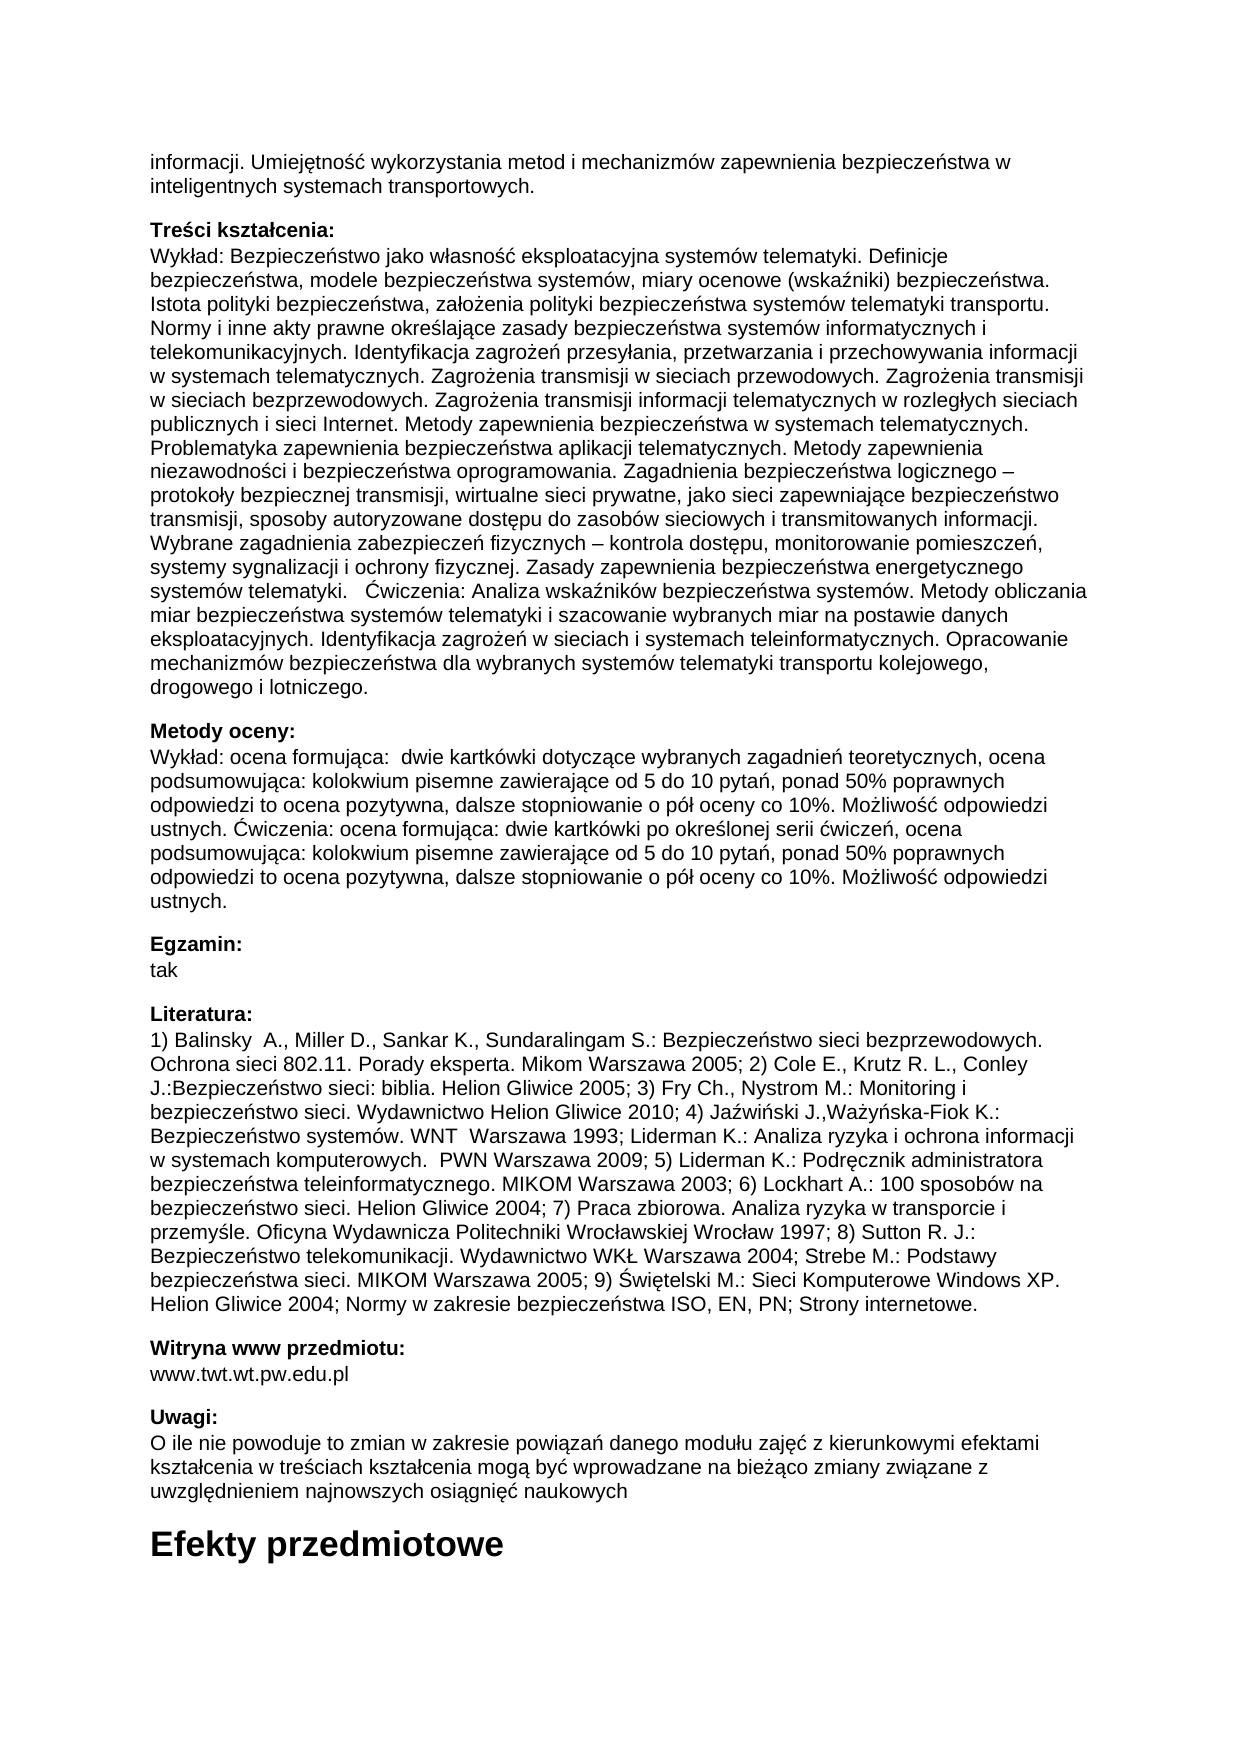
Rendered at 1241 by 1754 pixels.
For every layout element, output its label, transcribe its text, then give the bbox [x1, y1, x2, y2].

text tak [150, 958, 1090, 982]
text www.twt.wt.pw.edu.pl [150, 1361, 1090, 1385]
text 1) Balinsky A., Miller D., Sankar K., Sundaralingam S.: Bezpieczeństwo sieci bezprzewodowych. Ochrona sieci 802.11. Porady eksperta. Mikom Warszawa 2005; 2) Cole E., Krutz R. L., Conley J.:Bezpieczeństwo sieci: biblia. Helion Gliwice 2005; 3) Fry Ch., Nystrom M.: Monitoring i bezpieczeństwo sieci. Wydawnictwo Helion Gliwice 2010; 4) Jaźwiński J.,Ważyńska-Fiok K.: Bezpieczeństwo systemów. WNT Warszawa 1993; Liderman K.: Analiza ryzyka i ochrona informacji w systemach komputerowych. PWN Warszawa 2009; 5) Liderman K.: Podręcznik administratora bezpieczeństwa teleinformatycznego. MIKOM Warszawa 2003; 6) Lockhart A.: 100 sposobów na bezpieczeństwo sieci. Helion Gliwice 2004; 7) Praca zbiorowa. Analiza ryzyka w transporcie i przemyśle. Oficyna Wydawnicza Politechniki Wrocławskiej Wrocław 1997; 8) Sutton R. J.: Bezpieczeństwo telekomunikacji. Wydawnictwo WKŁ Warszawa 2004; Strebe M.: Podstawy bezpieczeństwa sieci. MIKOM Warszawa 2005; 9) Świętelski M.: Sieci Komputerowe Windows XP. Helion Gliwice 2004; Normy w zakresie bezpieczeństwa ISO, EN, PN; Strony internetowe. [150, 1028, 1090, 1316]
subtitle Efekty przedmiotowe [150, 1523, 1090, 1564]
text Treści kształcenia: [150, 218, 1090, 242]
text Literatura: [150, 1002, 1090, 1026]
text Egzamin: [150, 932, 1090, 956]
text Wykład: ocena formująca: dwie kartkówki dotyczące wybranych zagadnień teoretycznych, ocena podsumowująca: kolokwium pisemne zawierające od 5 do 10 pytań, ponad 50% poprawnych odpowiedzi to ocena pozytywna, dalsze stopniowanie o pół oceny co 10%. Możliwość odpowiedzi ustnych. Ćwiczenia: ocena formująca: dwie kartkówki po określonej serii ćwiczeń, ocena podsumowująca: kolokwium pisemne zawierające od 5 do 10 pytań, ponad 50% poprawnych odpowiedzi to ocena pozytywna, dalsze stopniowanie o pół oceny co 10%. Możliwość odpowiedzi ustnych. [150, 745, 1090, 912]
text Wykład: Bezpieczeństwo jako własność eksploatacyjna systemów telematyki. Definicje bezpieczeństwa, modele bezpieczeństwa systemów, miary ocenowe (wskaźniki) bezpieczeństwa. Istota polityki bezpieczeństwa, założenia polityki bezpieczeństwa systemów telematyki transportu. Normy i inne akty prawne określające zasady bezpieczeństwa systemów informatycznych i telekomunikacyjnych. Identyfikacja zagrożeń przesyłania, przetwarzania i przechowywania informacji w systemach telematycznych. Zagrożenia transmisji w sieciach przewodowych. Zagrożenia transmisji w sieciach bezprzewodowych. Zagrożenia transmisji informacji telematycznych w rozległych sieciach publicznych i sieci Internet. Metody zapewnienia bezpieczeństwa w systemach telematycznych. Problematyka zapewnienia bezpieczeństwa aplikacji telematycznych. Metody zapewnienia niezawodności i bezpieczeństwa oprogramowania. Zagadnienia bezpieczeństwa logicznego – protokoły bezpiecznej transmisji, wirtualne sieci prywatne, jako sieci zapewniające bezpieczeństwo transmisji, sposoby autoryzowane dostępu do zasobów sieciowych i transmitowanych informacji. Wybrane zagadnienia zabezpieczeń fizycznych – kontrola dostępu, monitorowanie pomieszczeń, systemy sygnalizacji i ochrony fizycznej. Zasady zapewnienia bezpieczeństwa energetycznego systemów telematyki. Ćwiczenia: Analiza wskaźników bezpieczeństwa systemów. Metody obliczania miar bezpieczeństwa systemów telematyki i szacowanie wybranych miar na postawie danych eksploatacyjnych. Identyfikacja zagrożeń w sieciach i systemach teleinformatycznych. Opracowanie mechanizmów bezpieczeństwa dla wybranych systemów telematyki transportu kolejowego, drogowego i lotniczego. [150, 244, 1090, 699]
text Metody oceny: [150, 719, 1090, 743]
text Witryna www przedmiotu: [150, 1335, 1090, 1359]
text Uwagi: [150, 1405, 1090, 1429]
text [150, 150, 1090, 198]
text O ile nie powoduje to zmian w zakresie powiązań danego modułu zajęć z kierunkowymi efektami kształcenia w treściach kształcenia mogą być wprowadzane na bieżąco zmiany związane z uwzględnieniem najnowszych osiągnięć naukowych [150, 1431, 1090, 1503]
